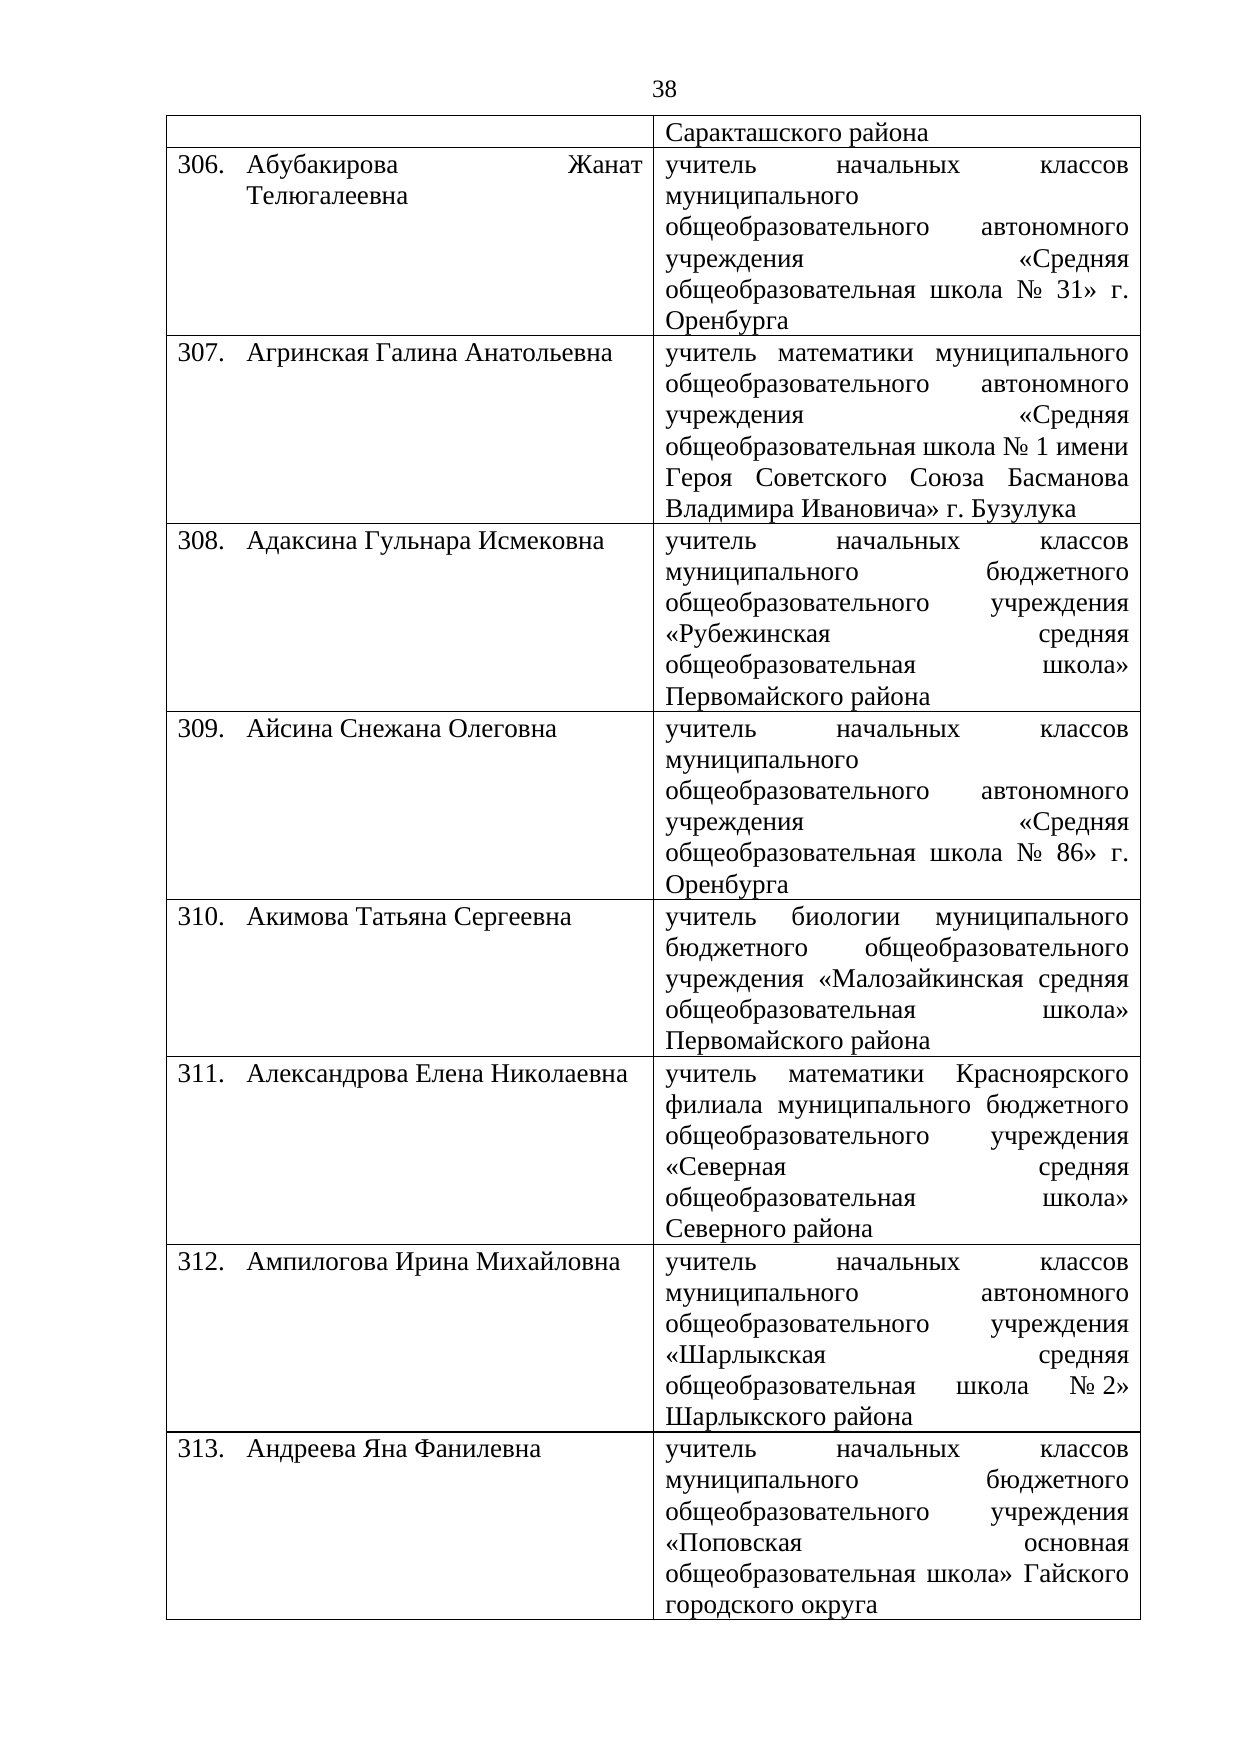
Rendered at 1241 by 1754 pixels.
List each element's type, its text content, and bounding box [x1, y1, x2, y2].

table_cell учитель начальных классов муниципального бюджетного общеобразовательного учреждения «Рубежинская средняя общеобразовательная школа» Первомайского района [654, 524, 1140, 711]
table_cell Александрова Елена Николаевна [235, 1057, 653, 1243]
table_cell [167, 1245, 235, 1431]
table_cell Агринская Галина Анатольевна [235, 336, 653, 523]
table_cell Акимова Татьяна Сергеевна [235, 900, 653, 1056]
table_cell [167, 1057, 235, 1243]
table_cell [654, 116, 1140, 147]
table_cell учитель начальных классов муниципального автономного общеобразовательного учреждения «Шарлыкская средняя общеобразовательная школа № 2» Шарлыкского района [654, 1245, 1140, 1431]
table_cell [167, 524, 235, 711]
table_cell [167, 1433, 235, 1619]
table_cell учитель математики муниципального общеобразовательного автономного учреждения «Средняя общеобразовательная школа № 1 имени Героя Советского Союза Басманова Владимира Ивановича» г. Бузулука [654, 336, 1140, 523]
table_cell учитель начальных классов муниципального общеобразовательного автономного учреждения «Средняя общеобразовательная школа № 31» г. Оренбурга [654, 148, 1140, 335]
table_cell Андреева Яна Фанилевна [235, 1433, 653, 1619]
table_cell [235, 116, 653, 147]
table_cell учитель начальных классов муниципального бюджетного общеобразовательного учреждения «Поповская основная общеобразовательная школа» Гайского городского округа [654, 1433, 1140, 1619]
table_cell Ампилогова Ирина Михайловна [235, 1245, 653, 1431]
table_cell [167, 148, 235, 335]
table_cell [167, 336, 235, 523]
table_cell [167, 900, 235, 1056]
table_cell учитель биологии муниципального бюджетного общеобразовательного учреждения «Малозайкинская средняя общеобразовательная школа» Первомайского района [654, 900, 1140, 1056]
table_cell Абубакирова Жанат Телюгалеевна [235, 148, 653, 335]
table_cell учитель математики Красноярского филиала муниципального бюджетного общеобразовательного учреждения «Северная средняя общеобразовательная школа» Северного района [654, 1057, 1140, 1243]
table_cell Адаксина Гульнара Исмековна [235, 524, 653, 711]
table_cell [167, 116, 235, 147]
table_cell [167, 712, 235, 899]
table_cell Айсина Снежана Олеговна [235, 712, 653, 899]
table_cell учитель начальных классов муниципального общеобразовательного автономного учреждения «Средняя общеобразовательная школа № 86» г. Оренбурга [654, 712, 1140, 899]
